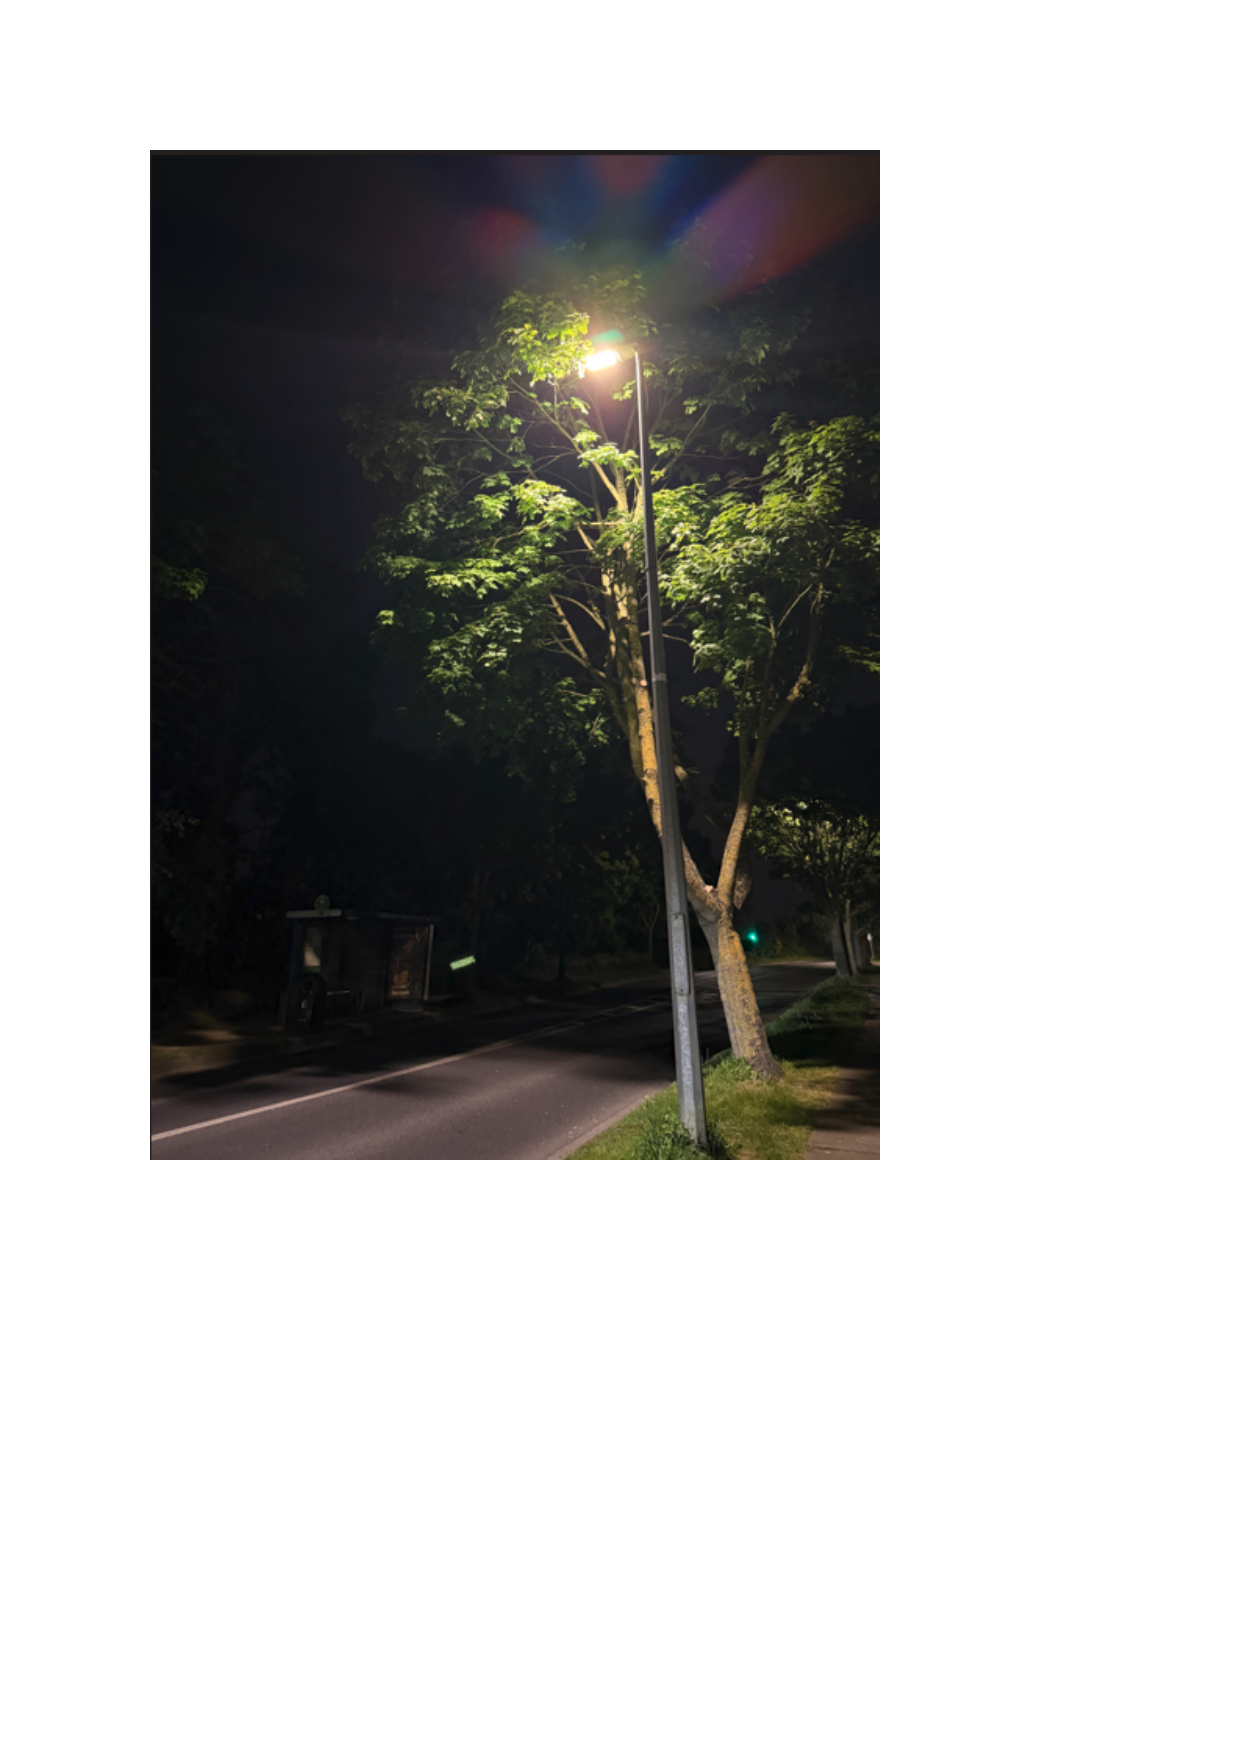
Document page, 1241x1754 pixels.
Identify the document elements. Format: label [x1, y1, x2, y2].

picture [150, 150, 880, 1160]
